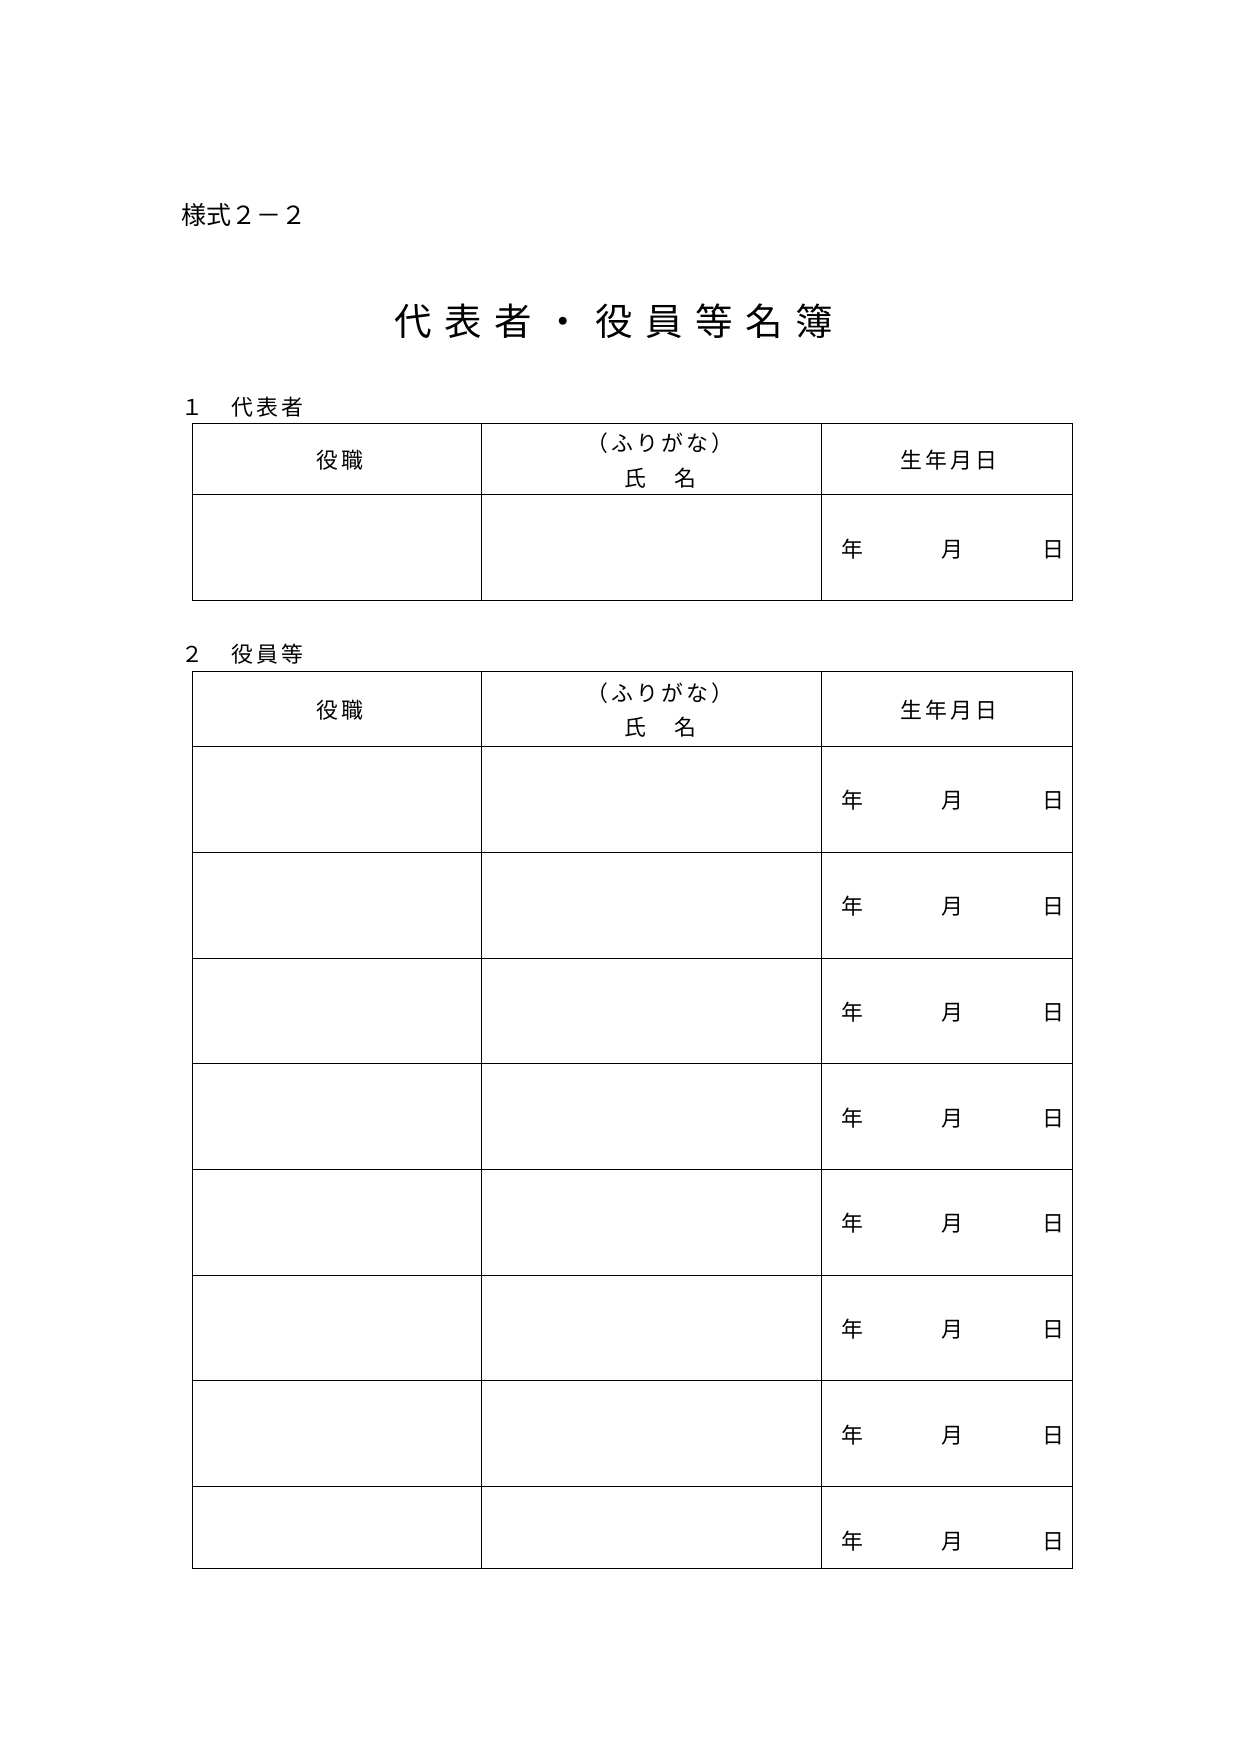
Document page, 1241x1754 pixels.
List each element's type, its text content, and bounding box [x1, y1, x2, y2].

table_cell [193, 495, 481, 600]
table_cell [482, 959, 821, 1063]
table_header 役職 [193, 672, 481, 746]
table_cell [193, 1064, 481, 1169]
table_cell [193, 959, 481, 1063]
table_cell [193, 1276, 481, 1380]
text 代表者・役員等名簿 [181, 284, 1059, 353]
table_cell 年 月 日 [822, 495, 1072, 600]
table_cell 年 月 日 [822, 1381, 1072, 1486]
table_cell [193, 1487, 481, 1568]
table_cell 年 月 日 [822, 1276, 1072, 1380]
table_cell 年 月 日 [822, 959, 1072, 1063]
table_cell 年 月 日 [822, 1487, 1072, 1568]
text １ 代表者 [181, 388, 1059, 423]
table_header 生年月日 [822, 672, 1072, 746]
table_cell [482, 1064, 821, 1169]
table_cell [482, 747, 821, 852]
table_cell 年 月 日 [822, 1064, 1072, 1169]
table_header （ふりがな） 氏 名 [482, 424, 821, 494]
table_header （ふりがな） 氏 名 [482, 672, 821, 746]
table_header 生年月日 [822, 424, 1072, 494]
table_cell 年 月 日 [822, 853, 1072, 957]
table_cell [482, 495, 821, 600]
table_cell [482, 853, 821, 957]
table_cell [193, 1170, 481, 1275]
text 様式２－２ [181, 179, 1059, 249]
table_cell [193, 747, 481, 852]
table_cell 年 月 日 [822, 1170, 1072, 1275]
table_cell [482, 1170, 821, 1275]
table_cell [482, 1487, 821, 1568]
table_header 役職 [193, 424, 481, 494]
table_cell 年 月 日 [822, 747, 1072, 852]
table_cell [193, 1381, 481, 1486]
table_cell [482, 1381, 821, 1486]
table_cell [193, 853, 481, 957]
text ２ 役員等 [181, 636, 1059, 671]
table_cell [482, 1276, 821, 1380]
